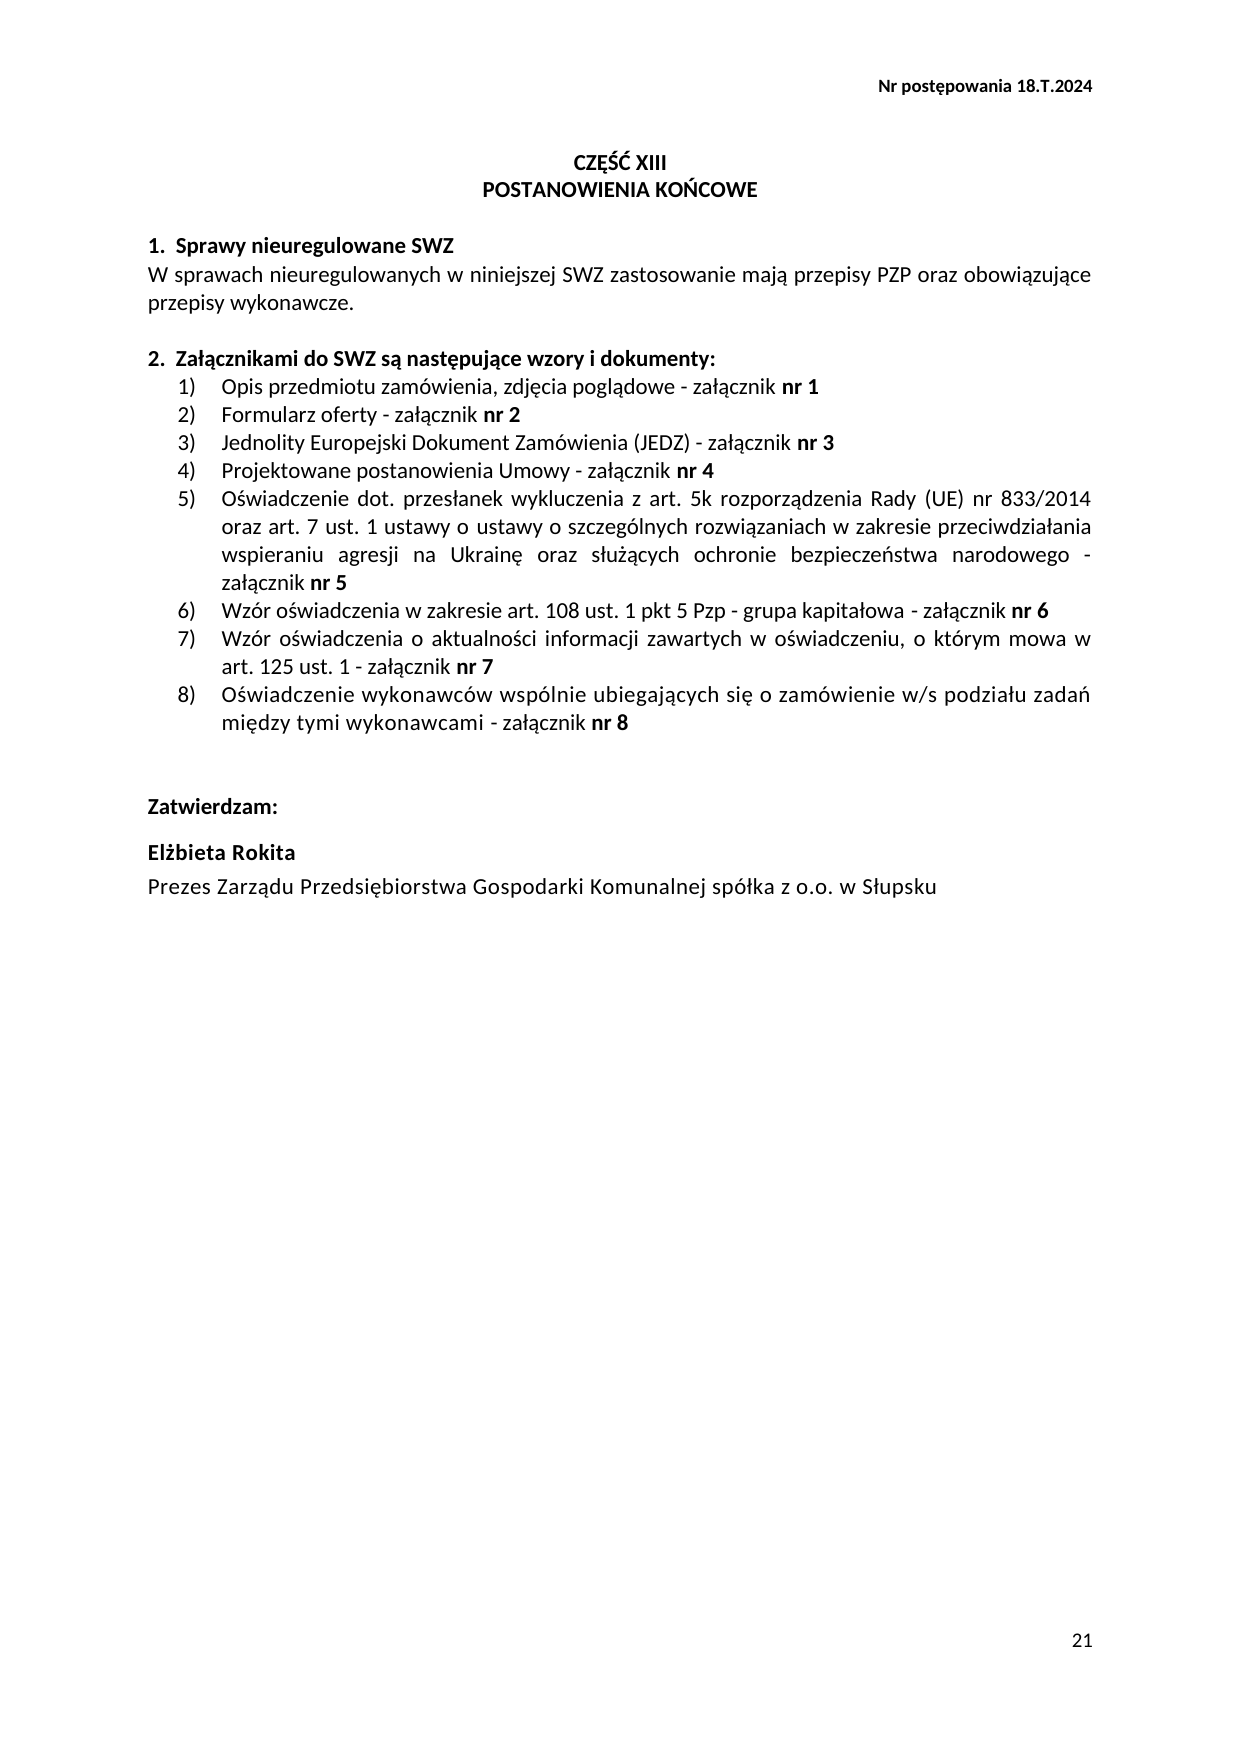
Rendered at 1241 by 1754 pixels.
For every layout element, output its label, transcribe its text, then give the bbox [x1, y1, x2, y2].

list Oświadczenie dot. przesłanek wykluczenia z art. 5k rozporządzenia Rady (UE) nr 833/2014 oraz art. 7 ust. 1 ustawy o ustawy o szczególnych rozwiązaniach w zakresie przeciwdziałania wspieraniu agresji na Ukrainę oraz służących ochronie bezpieczeństwa narodowego - załącznik nr 5 [177, 484, 1093, 596]
text 1. Sprawy nieuregulowane SWZ [148, 232, 1093, 260]
text CZĘŚĆ XIII [148, 148, 1093, 176]
list Formularz oferty - załącznik nr 2 [177, 400, 1093, 428]
list Wzór oświadczenia w zakresie art. 108 ust. 1 pkt 5 Pzp - grupa kapitałowa - załącznik nr 6 [177, 596, 1093, 624]
text Elżbieta Rokita [148, 838, 1093, 867]
text 2. Załącznikami do SWZ są następujące wzory i dokumenty: [148, 344, 1093, 372]
text W sprawach nieuregulowanych w niniejszej SWZ zastosowanie mają przepisy PZP oraz obowiązujące przepisy wykonawcze. [148, 260, 1093, 316]
list Wzór oświadczenia o aktualności informacji zawartych w oświadczeniu, o którym mowa w art. 125 ust. 1 - załącznik nr 7 [177, 624, 1093, 680]
text Zatwierdzam: [148, 792, 1093, 820]
list Jednolity Europejski Dokument Zamówienia (JEDZ) - załącznik nr 3 [177, 428, 1093, 456]
list Projektowane postanowienia Umowy - załącznik nr 4 [177, 456, 1093, 484]
list Oświadczenie wykonawców wspólnie ubiegających się o zamówienie w/s podziału zadań między tymi wykonawcami - załącznik nr 8 [177, 680, 1093, 736]
list Opis przedmiotu zamówienia, zdjęcia poglądowe - załącznik nr 1 [177, 372, 1093, 400]
text POSTANOWIENIA KOŃCOWE [148, 176, 1093, 204]
text Prezes Zarządu Przedsiębiorstwa Gospodarki Komunalnej spółka z o.o. w Słupsku [148, 872, 1093, 900]
